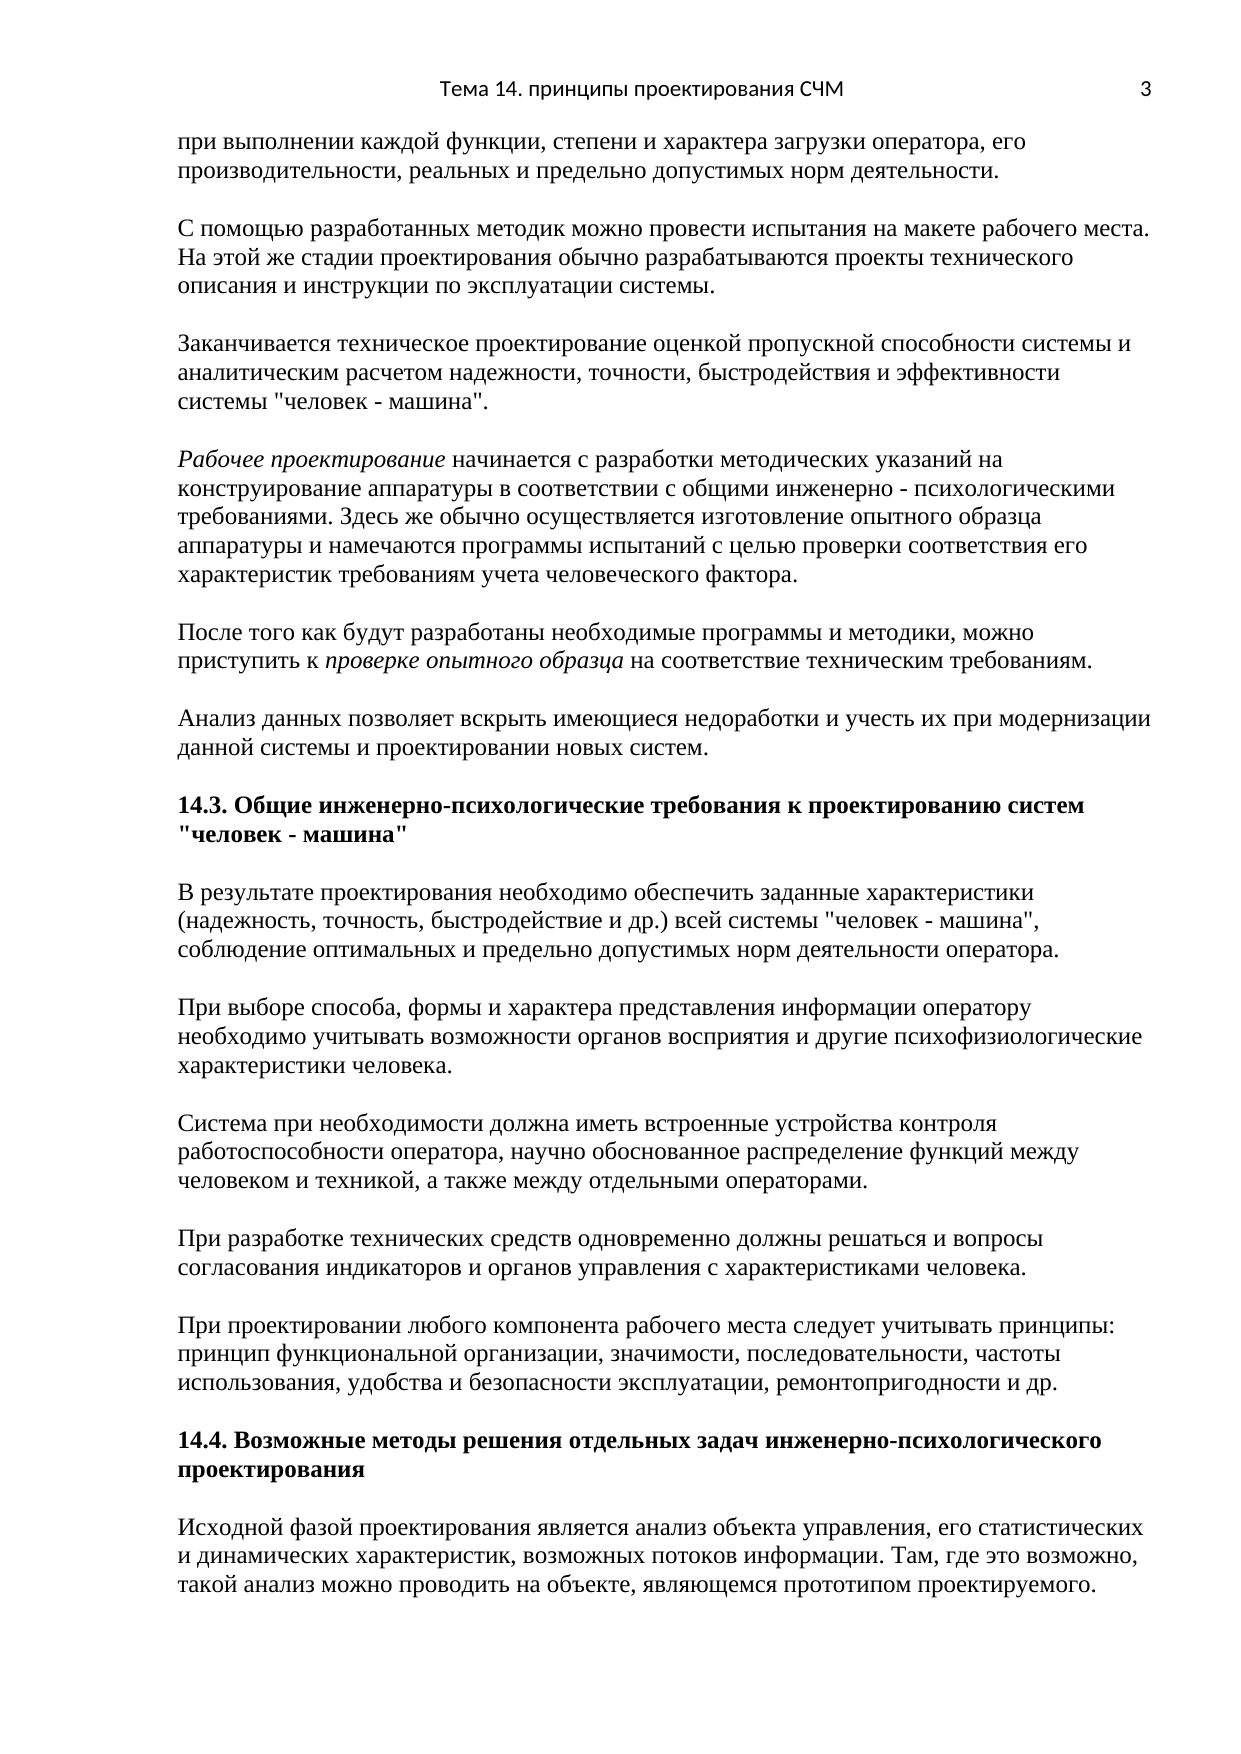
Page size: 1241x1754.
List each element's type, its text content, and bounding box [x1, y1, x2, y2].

text Система при необходимости должна иметь встроенные устройства контроля работоспособности оператора, научно обоснованное распределение функций между человеком и техникой, а также между отдельными операторами. [177, 1108, 1152, 1194]
text В результате проектирования необходимо обеспечить заданные характеристики (надежность, точность, быстродействие и др.) всей системы "человек - машина", соблюдение оптимальных и предельно допустимых норм деятельности оператора. [177, 877, 1152, 963]
text Заканчивается техническое проектирование оценкой пропускной способности системы и аналитическим расчетом надежности, точности, быстродействия и эффективности системы "человек - машина". [177, 328, 1152, 415]
text При разработке технических средств одновременно должны решаться и вопросы согласования индикаторов и органов управления с характеристиками человека. [177, 1223, 1152, 1281]
text Анализ данных позволяет вскрыть имеющиеся недоработки и учесть их при модернизации данной системы и проектировании новых систем. [177, 703, 1152, 761]
text Рабочее проектирование начинается с разработки методических указаний на конструирование аппаратуры в соответствии с общими инженерно - психологическими требованиями. Здесь же обычно осуществляется изготовление опытного образца аппаратуры и намечаются программы испытаний с целью проверки соответствия его характеристик требованиям учета человеческого фактора. [177, 444, 1152, 588]
text Исходной фазой проектирования является анализ объекта управления, его статистических и динамических характеристик, возможных потоков информации. Там, где это возможно, такой анализ можно проводить на объекте, являющемся прототипом проектируемого. [177, 1512, 1152, 1598]
text С помощью разработанных методик можно провести испытания на макете рабочего места. На этой же стадии проектирования обычно разрабатываются проекты технического описания и инструкции по эксплуатации системы. [177, 213, 1152, 299]
text После того как будут разработаны необходимые программы и методики, можно приступить к проверке опытного образца на соответствие техническим требованиям. [177, 617, 1152, 674]
text При выборе способа, формы и характера представления информации оператору необходимо учитывать возможности органов восприятия и другие психофизиологические характеристики человека. [177, 992, 1152, 1078]
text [177, 126, 1152, 184]
text При проектировании любого компонента рабочего места следует учитывать принципы: принцип функциональной организации, значимости, последовательности, частоты использования, удобства и безопасности эксплуатации, ремонтопригодности и др. [177, 1310, 1152, 1396]
text 14.4. Возможные методы решения отдельных задач инженерно-психологического проектирования [177, 1425, 1152, 1483]
text 14.3. Общие инженерно-психологические требования к проектированию систем "человек - машина" [177, 790, 1152, 848]
